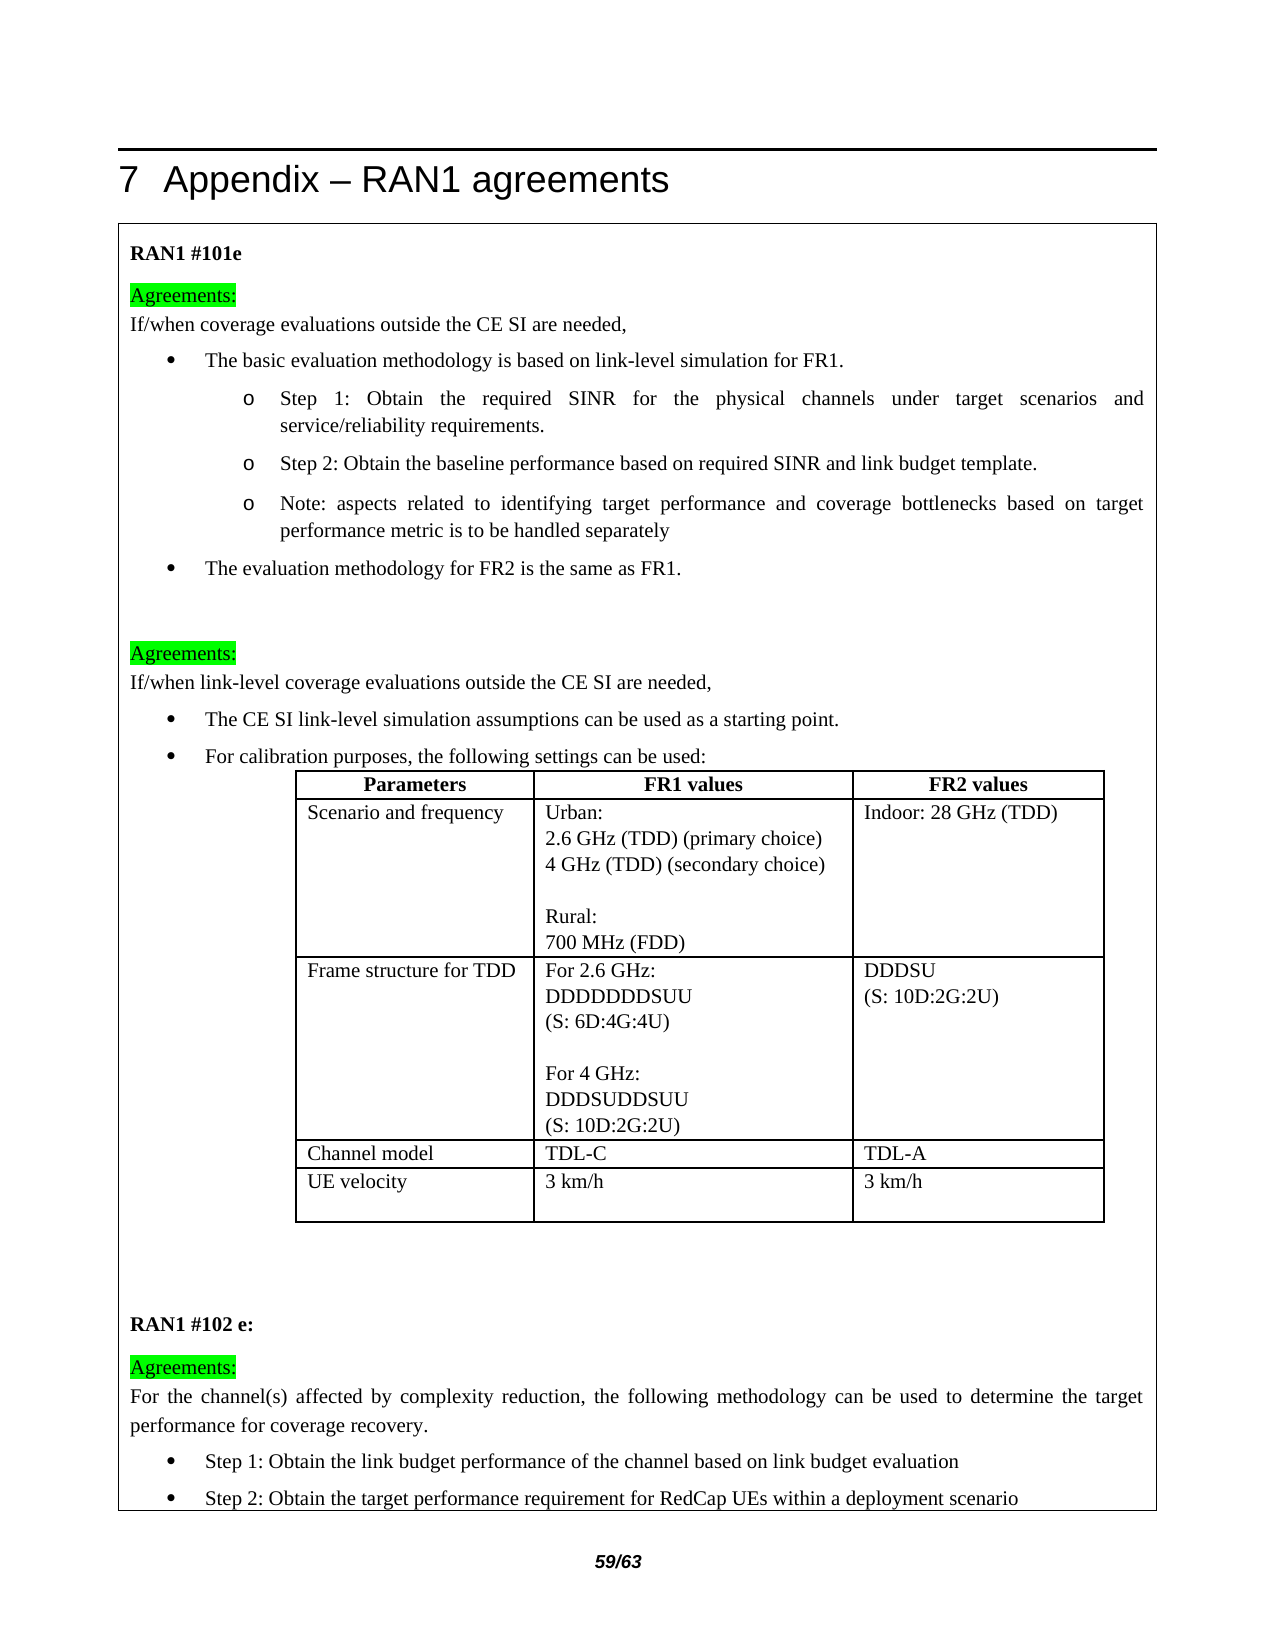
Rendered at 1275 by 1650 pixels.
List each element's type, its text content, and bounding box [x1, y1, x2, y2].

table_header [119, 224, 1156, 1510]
subtitle Appendix – RAN1 agreements [118, 151, 1157, 200]
